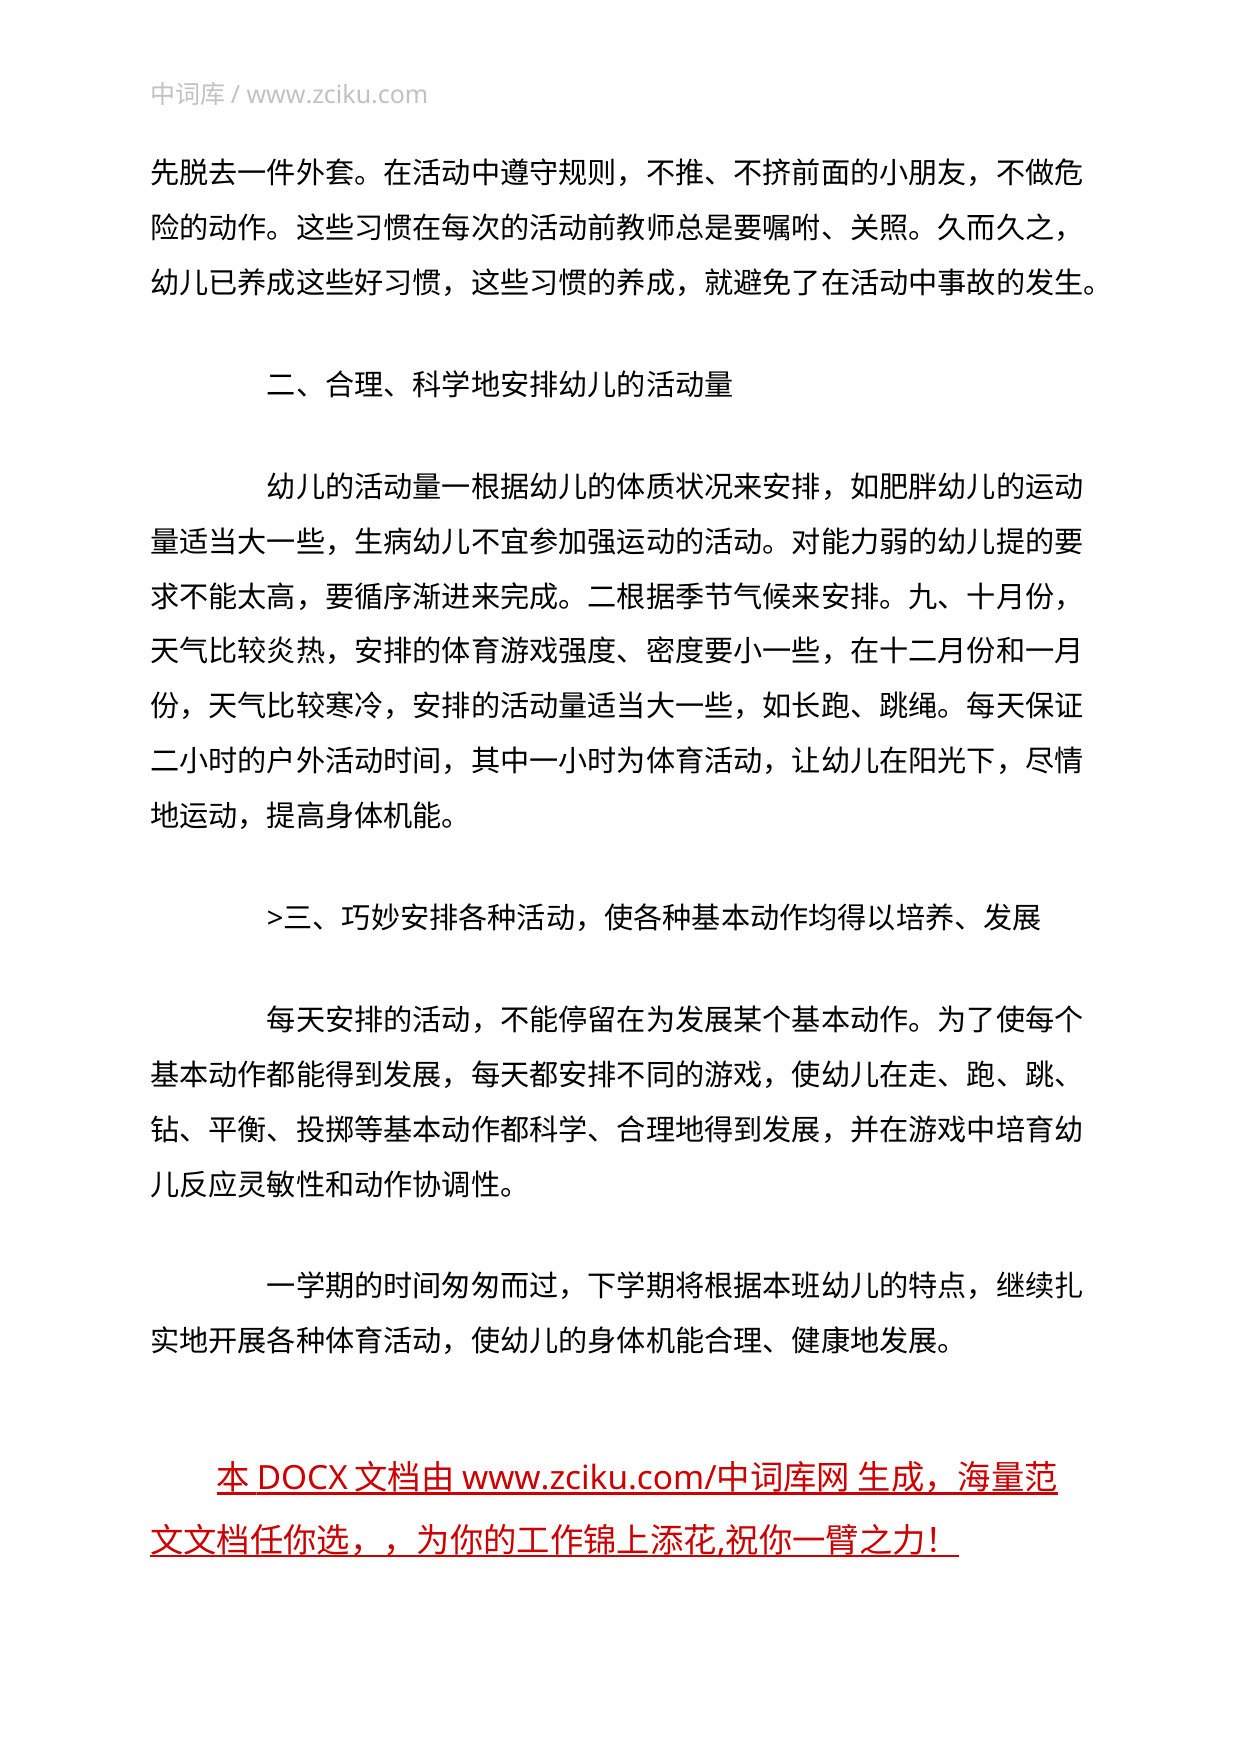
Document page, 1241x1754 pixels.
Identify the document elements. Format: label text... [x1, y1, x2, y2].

text 幼儿的活动量一根据幼儿的体质状况来安排，如肥胖幼儿的运动量适当大一些，生病幼儿不宜参加强运动的活动。对能力弱的幼儿提的要求不能太高，要循序渐进来完成。二根据季节气候来安排。九、十月份，天气比较炎热，安排的体育游戏强度、密度要小一些，在十二月份和一月份，天气比较寒冷，安排的活动量适当大一些，如长跑、跳绳。每天保证二小时的户外活动时间，其中一小时为体育活动，让幼儿在阳光下，尽情地运动，提高身体机能。 [150, 463, 1090, 835]
text 二、合理、科学地安排幼儿的活动量 [150, 362, 1090, 404]
text >三、巧妙安排各种活动，使各种基本动作均得以培养、发展 [150, 894, 1090, 937]
text 每天安排的活动，不能停留在为发展某个基本动作。为了使每个基本动作都能得到发展，每天都安排不同的游戏，使幼儿在走、跑、跳、钻、平衡、投掷等基本动作都科学、合理地得到发展，并在游戏中培育幼儿反应灵敏性和动作协调性。 [150, 996, 1090, 1203]
text 本DOCX文档由 www.zciku.com/中词库网 生成，海量范文文档任你选，，为你的工作锦上添花,祝你一臂之力！ [150, 1451, 1090, 1562]
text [150, 150, 1090, 302]
text 一学期的时间匆匆而过，下学期将根据本班幼儿的特点，继续扎实地开展各种体育活动，使幼儿的身体机能合理、健康地发展。 [150, 1263, 1090, 1360]
